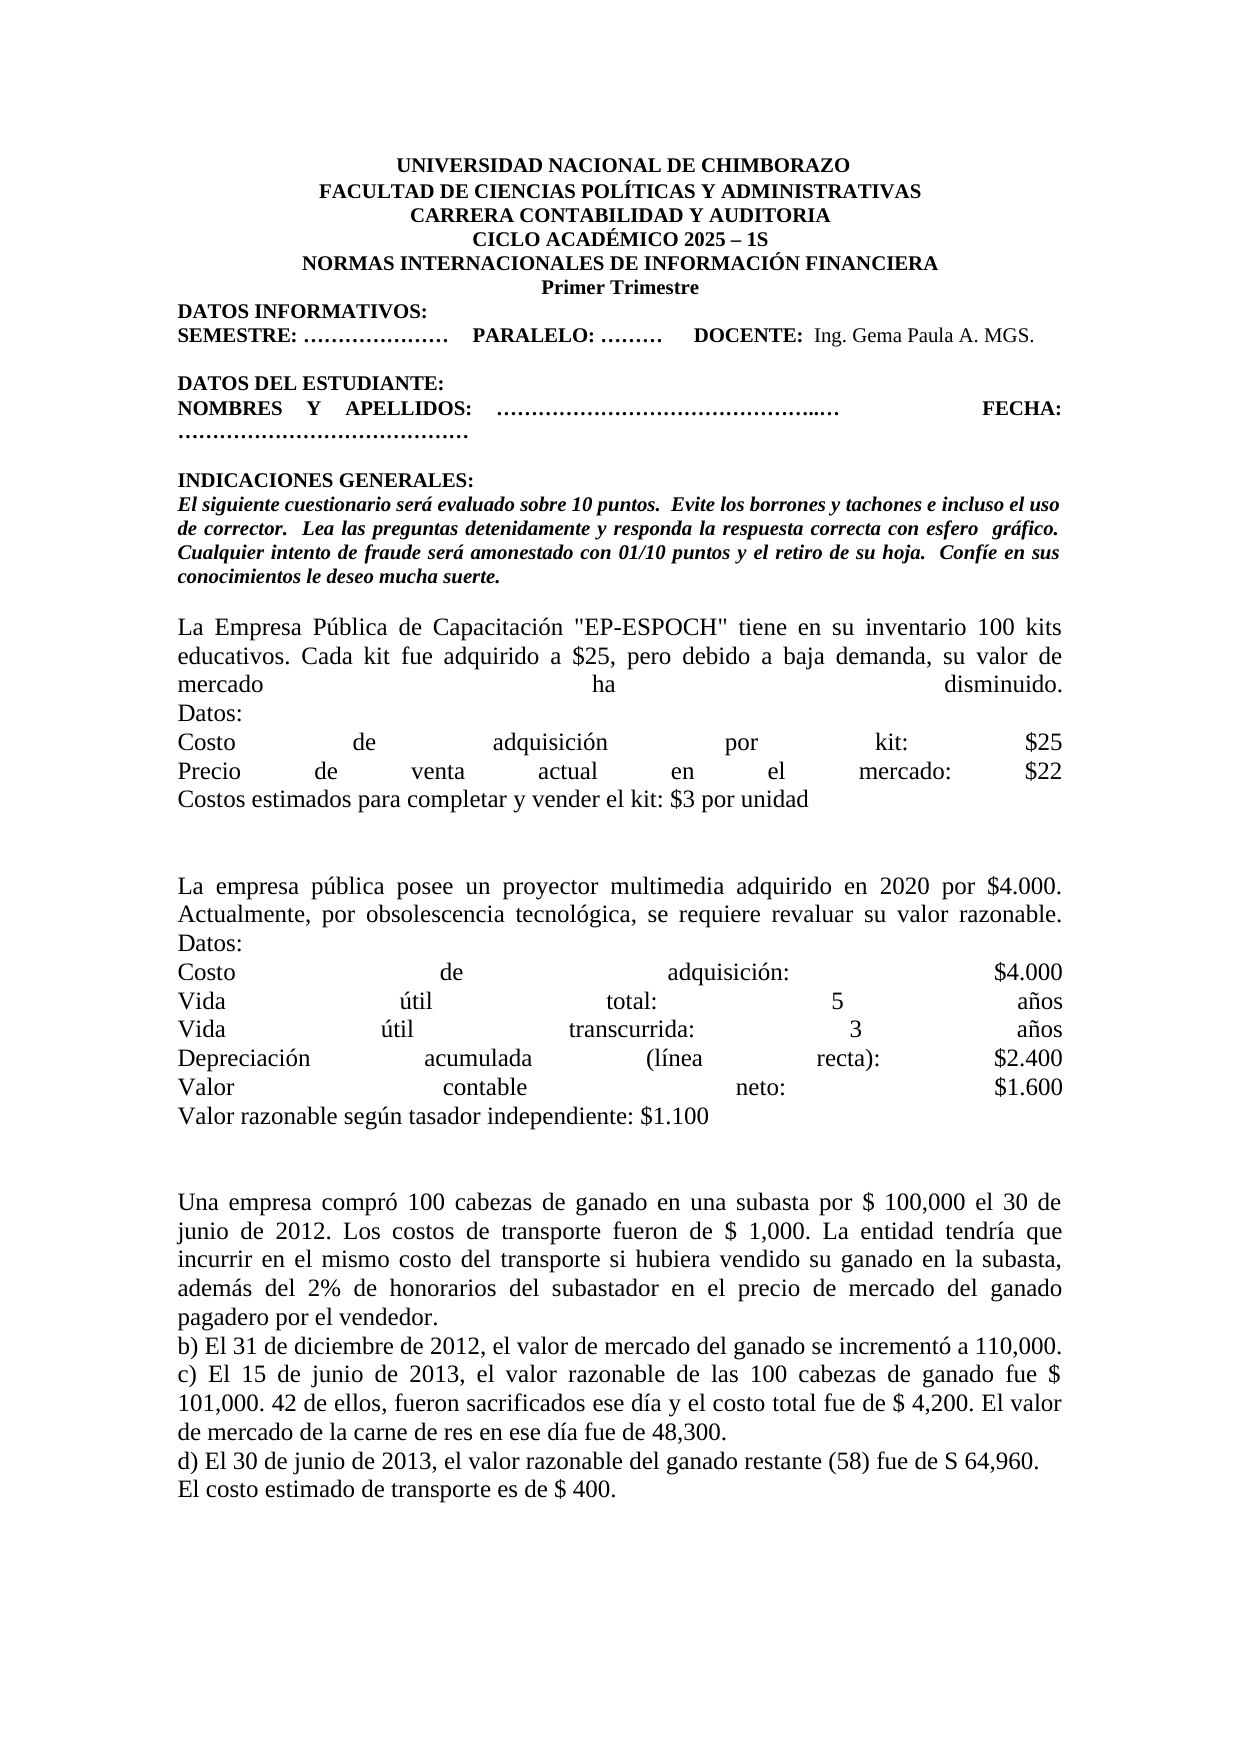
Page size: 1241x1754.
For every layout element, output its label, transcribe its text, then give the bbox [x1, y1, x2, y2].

text c) El 15 de junio de 2013, el valor razonable de las 100 cabezas de ganado fue $ 101,000. 42 de ellos, fueron sacrificados ese día y el costo total fue de $ 4,200. El valor de mercado de la carne de res en ese día fue de 48,300. [177, 1359, 1063, 1446]
text La Empresa Pública de Capacitación "EP-ESPOCH" tiene en su inventario 100 kits educativos. Cada kit fue adquirido a $25, pero debido a baja demanda, su valor de mercado ha disminuido. Datos: Costo de adquisición por kit: $25 Precio de venta actual en el mercado: $22 Costos estimados para completar y vender el kit: $3 por unidad [177, 612, 1063, 813]
text CICLO ACADÉMICO 2025 – 1S [177, 227, 1063, 251]
text DATOS DEL ESTUDIANTE: [177, 371, 1063, 395]
text El siguiente cuestionario será evaluado sobre 10 puntos. Evite los borrones y tachones e incluso el uso de corrector. Lea las preguntas detenidamente y responda la respuesta correcta con esfero gráfico. Cualquier intento de fraude será amonestado con 01/10 puntos y el retiro de su hoja. Confíe en sus conocimientos le deseo mucha suerte. [177, 492, 1063, 588]
text Una empresa compró 100 cabezas de ganado en una subasta por $ 100,000 el 30 de junio de 2012. Los costos de transporte fueron de $ 1,000. La entidad tendría que incurrir en el mismo costo del transporte si hubiera vendido su ganado en la subasta, además del 2% de honorarios del subastador en el precio de mercado del ganado pagadero por el vendedor. [177, 1187, 1063, 1331]
text UNIVERSIDAD NACIONAL DE CHIMBORAZO [177, 148, 1063, 179]
text Primer Trimestre [177, 275, 1063, 299]
text La empresa pública posee un proyector multimedia adquirido en 2020 por $4.000. Actualmente, por obsolescencia tecnológica, se requiere revaluar su valor razonable. Datos: Costo de adquisición: $4.000 Vida útil total: 5 años Vida útil transcurrida: 3 años Depreciación acumulada (línea recta): $2.400 Valor contable neto: $1.600 Valor razonable según tasador independiente: $1.100 [177, 871, 1063, 1129]
text INDICACIONES GENERALES: [177, 468, 1063, 492]
text CARRERA CONTABILIDAD Y AUDITORIA [177, 203, 1063, 227]
text NORMAS INTERNACIONALES DE INFORMACIÓN FINANCIERA [177, 251, 1063, 275]
text d) El 30 de junio de 2013, el valor razonable del ganado restante (58) fue de S 64,960. [177, 1446, 1063, 1474]
text DATOS INFORMATIVOS: [177, 299, 1063, 323]
text El costo estimado de transporte es de $ 400. [177, 1474, 1063, 1503]
text b) El 31 de diciembre de 2012, el valor de mercado del ganado se incrementó a 110,000. [177, 1331, 1063, 1359]
text NOMBRES Y APELLIDOS: ………………………………………..… FECHA: …………………………………… [177, 395, 1063, 443]
text FACULTAD DE CIENCIAS POLÍTICAS Y ADMINISTRATIVAS [177, 179, 1063, 203]
text SEMESTRE: ………………… PARALELO: ……… DOCENTE: Ing. Gema Paula A. MGS. [177, 323, 1063, 347]
